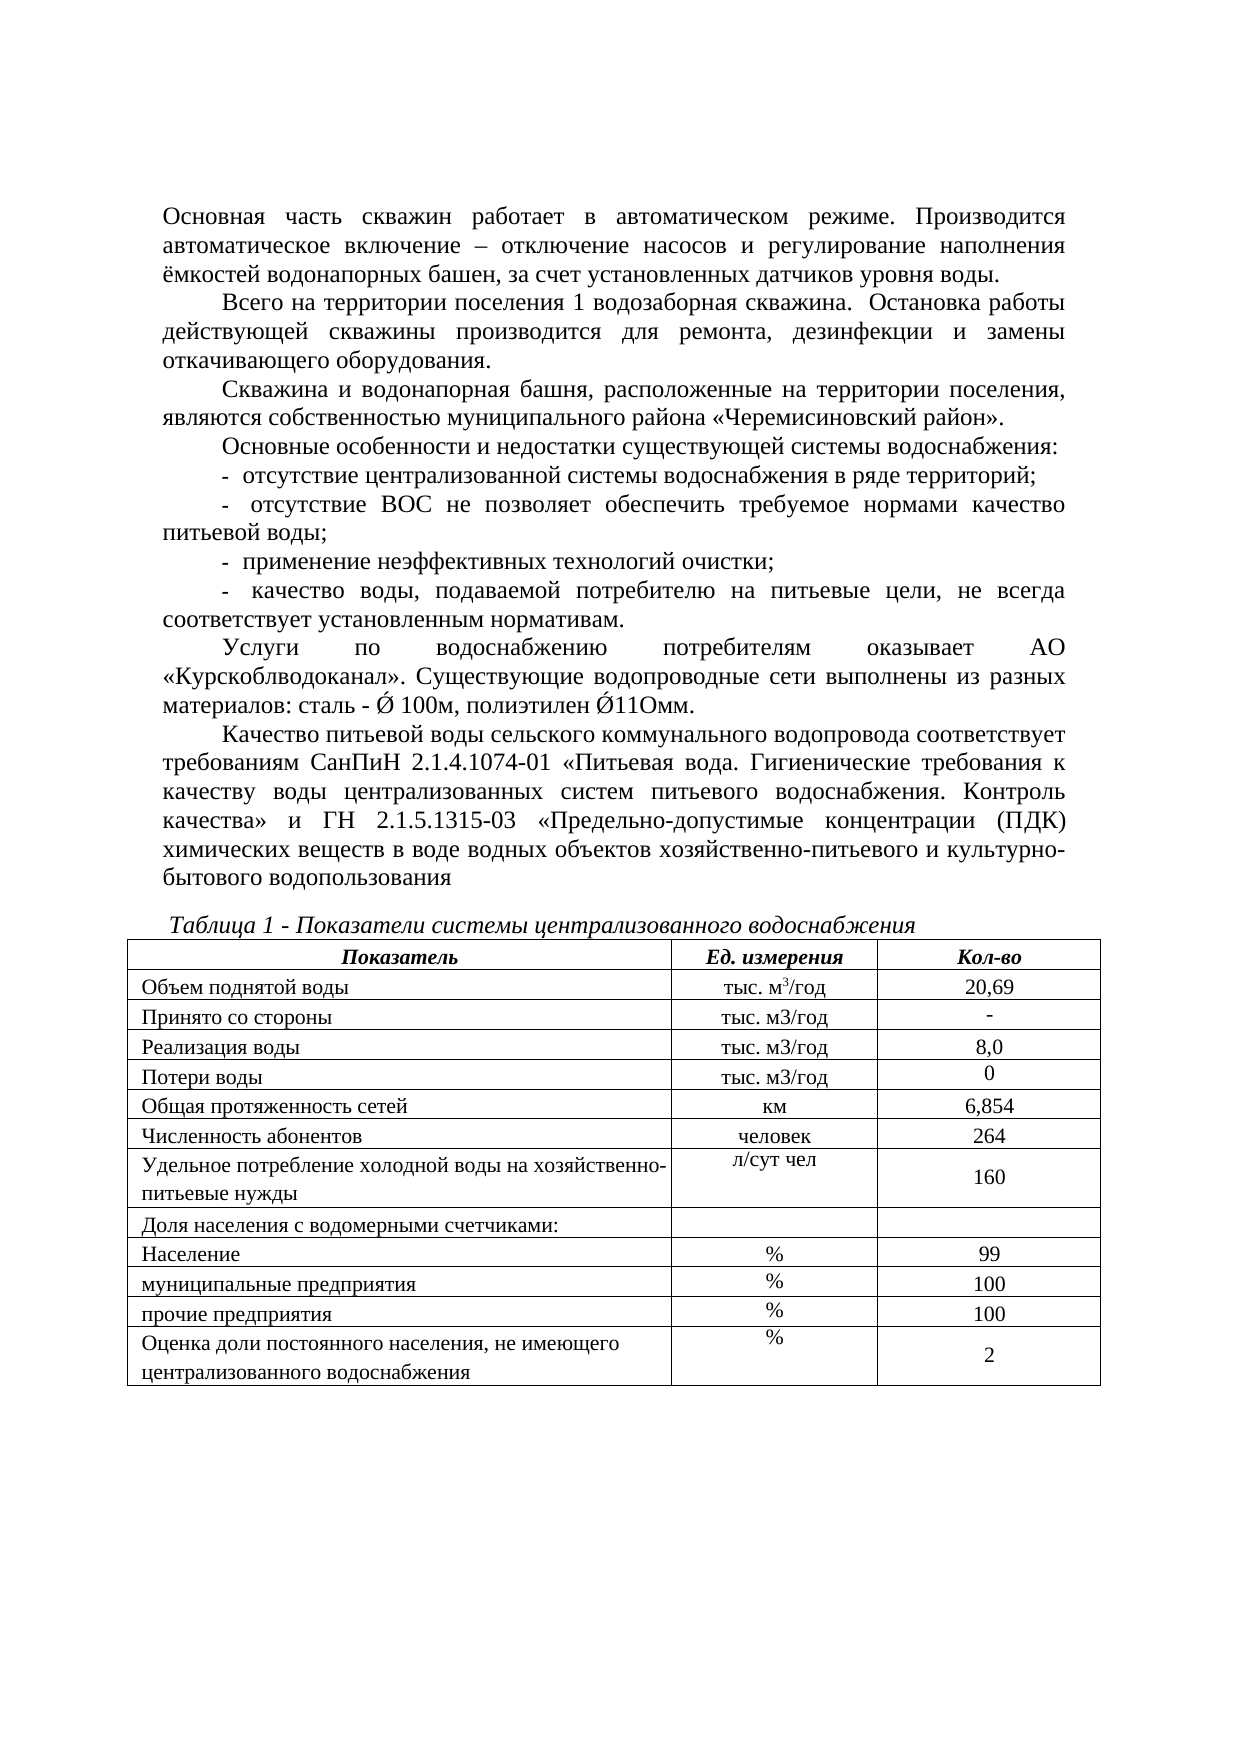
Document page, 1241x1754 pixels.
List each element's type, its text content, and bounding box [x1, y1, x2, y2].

list качество воды, подаваемой потребителю на питьевые цели, не всегда соответствует установленным нормативам. [162, 575, 1066, 632]
table_cell муниципальные предприятия [128, 1267, 671, 1296]
table_cell Оценка доли постоянного населения, не имеющего централизованного водоснабжения [128, 1327, 671, 1385]
table_cell прочие предприятия [128, 1297, 671, 1326]
table_cell % [672, 1238, 877, 1266]
table_cell тыс. м3/год [672, 1000, 877, 1029]
table_cell Потери воды [128, 1060, 671, 1088]
table_cell тыс. м3/год [672, 970, 877, 999]
table_cell - [878, 1000, 1100, 1029]
text Скважина и водонапорная башня, расположенные на территории поселения, являются собственностью муниципального района «Черемисиновский район». [162, 374, 1066, 431]
table_cell % [672, 1267, 877, 1296]
list отсутствие централизованной системы водоснабжения в ряде территорий; [162, 460, 1066, 489]
table_cell [878, 1208, 1100, 1237]
table_cell 100 [878, 1267, 1100, 1296]
text Таблица 1 - Показатели системы централизованного водоснабжения [162, 910, 1066, 939]
table_cell 20,69 [878, 970, 1100, 999]
table_cell человек [672, 1119, 877, 1148]
text Основные особенности и недостатки существующей системы водоснабжения: [162, 431, 1066, 460]
table_header Ед. измерения [672, 940, 877, 969]
table_cell л/сут чел [672, 1149, 877, 1207]
text Качество питьевой воды сельского коммунального водопровода соответствует требованиям СанПиН 2.1.4.1074-01 «Питьевая вода. Гигиенические требования к качеству воды централизованных систем питьевого водоснабжения. Контроль качества» и ГН 2.1.5.1315-03 «Предельно-допустимые концентрации (ПДК) химических веществ в воде водных объектов хозяйственно-питьевого и культурно-бытового водопользования [162, 719, 1066, 891]
table_cell 8,0 [878, 1030, 1100, 1058]
table_cell 99 [878, 1238, 1100, 1266]
table_cell Общая протяженность сетей [128, 1090, 671, 1118]
table_cell км [672, 1090, 877, 1118]
table_cell % [672, 1297, 877, 1326]
table_header Показатель [128, 940, 671, 969]
text Услуги по водоснабжению потребителям оказывает АО «Курскоблводоканал». Существующие водопроводные сети выполнены из разных материалов: сталь - Ǿ 100м, полиэтилен Ǿ11Омм. [162, 632, 1066, 719]
table_cell Реализация воды [128, 1030, 671, 1058]
table_cell 160 [878, 1149, 1100, 1207]
table_cell Доля населения с водомерными счетчиками: [128, 1208, 671, 1237]
table_cell Удельное потребление холодной воды на хозяйственно-питьевые нужды [128, 1149, 671, 1207]
table_cell 0 [878, 1060, 1100, 1088]
table_cell 6,854 [878, 1090, 1100, 1118]
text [162, 201, 1066, 287]
text Всего на территории поселения 1 водозаборная скважина. Остановка работы действующей скважины производится для ремонта, дезинфекции и замены откачивающего оборудования. [162, 287, 1066, 374]
table_cell тыс. м3/год [672, 1060, 877, 1088]
list отсутствие ВОС не позволяет обеспечить требуемое нормами качество питьевой воды; [162, 489, 1066, 546]
table_cell 100 [878, 1297, 1100, 1326]
table_cell 2 [878, 1327, 1100, 1385]
list применение неэффективных технологий очистки; [162, 546, 1066, 575]
table_cell Численность абонентов [128, 1119, 671, 1148]
table_cell [672, 1208, 877, 1237]
table_cell Принято со стороны [128, 1000, 671, 1029]
table_cell Объем поднятой воды [128, 970, 671, 999]
table_header Кол-во [878, 940, 1100, 969]
table_cell тыс. м3/год [672, 1030, 877, 1058]
table_cell 264 [878, 1119, 1100, 1148]
table_cell Население [128, 1238, 671, 1266]
table_cell % [672, 1327, 877, 1385]
